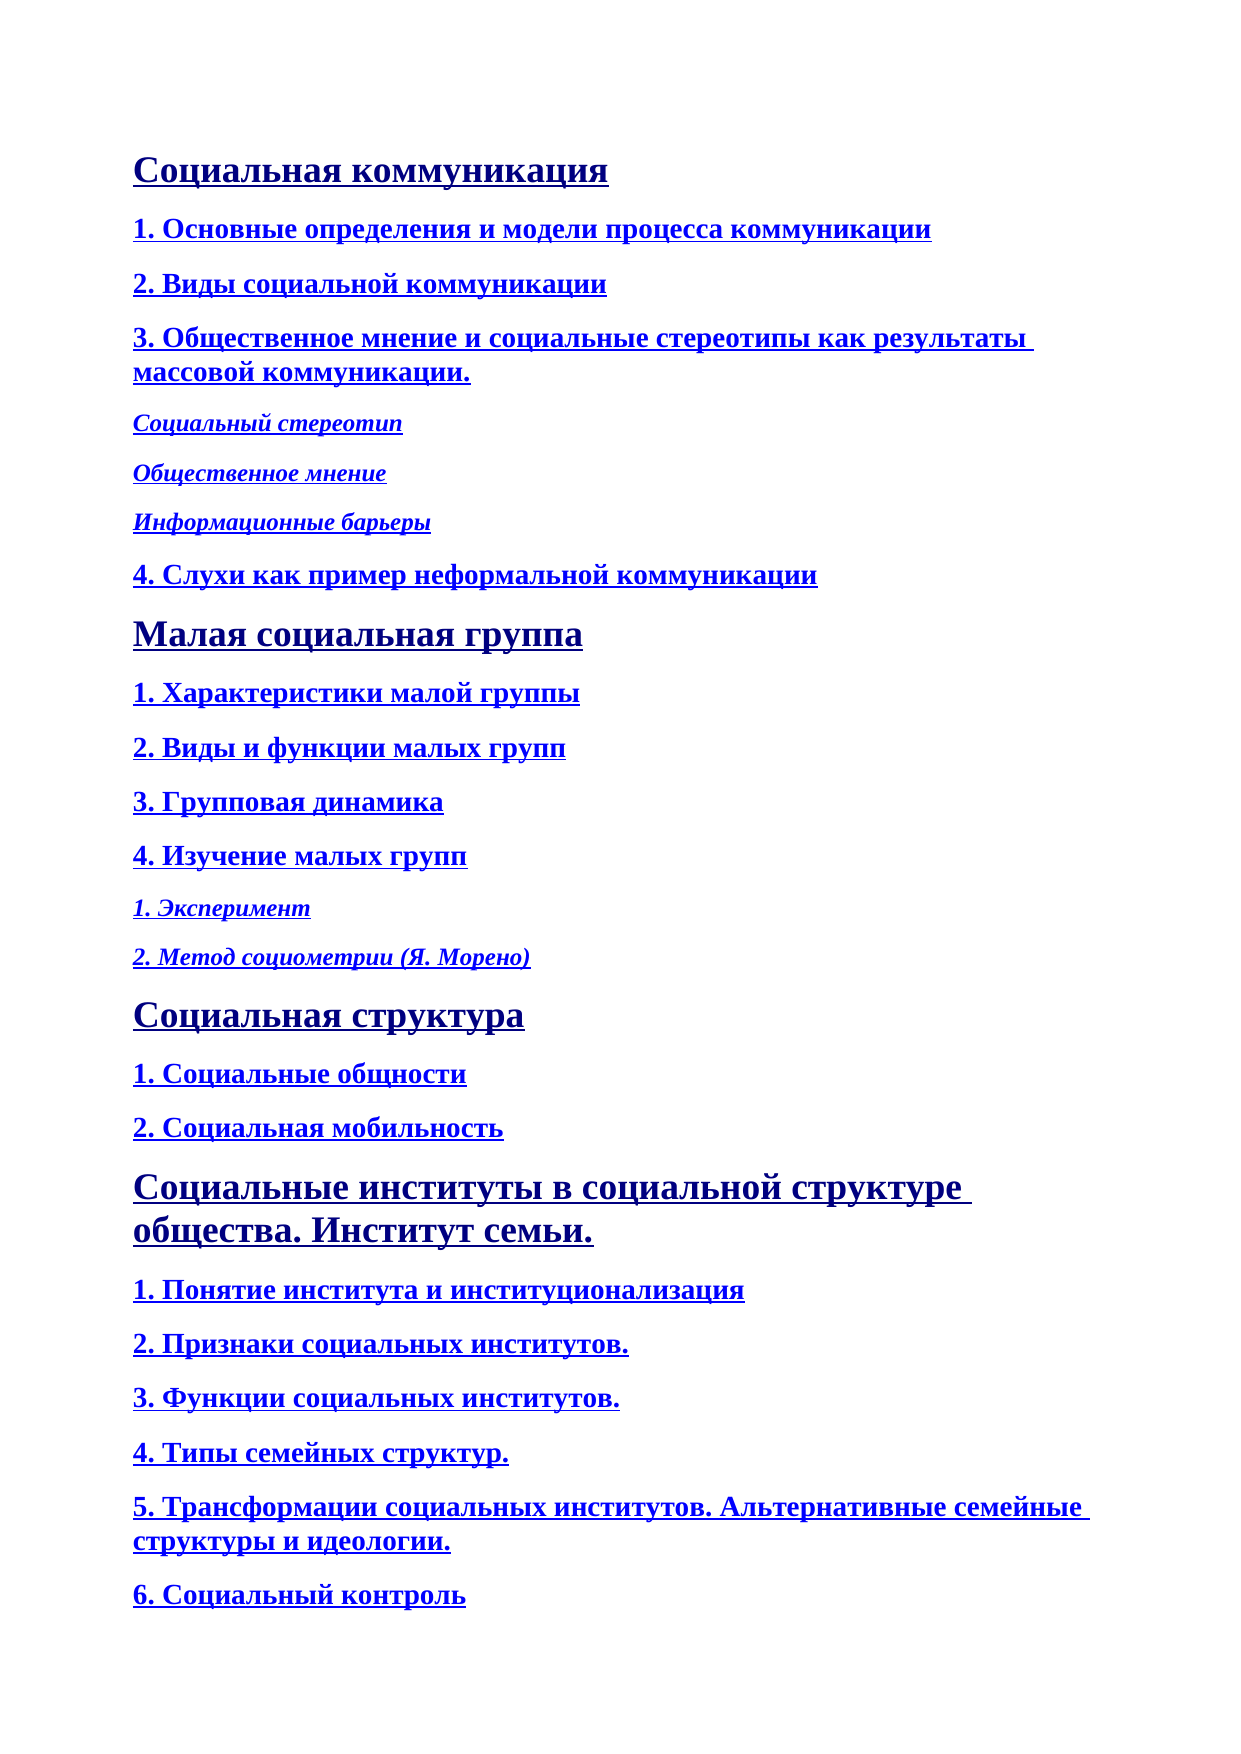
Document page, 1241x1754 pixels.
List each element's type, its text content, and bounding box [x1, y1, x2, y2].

text 3. Групповая динамика [133, 784, 1108, 818]
text Малая социальная группа [133, 611, 1108, 654]
text Социальная структура [133, 992, 1108, 1035]
text 2. Виды социальной коммуникации [133, 266, 1108, 299]
text 1. Характеристики малой группы [133, 675, 1108, 709]
text 4. Изучение малых групп [133, 838, 1108, 872]
text 5. Трансформации социальных институтов. Альтернативные семейные структуры и идеологии. [133, 1489, 1108, 1556]
text 1. Эксперимент [133, 893, 1108, 922]
text 1. Социальные общности [133, 1056, 1108, 1089]
text Социальная коммуникация [133, 148, 1108, 191]
text 3. Функции социальных институтов. [133, 1381, 1108, 1414]
text 2. Виды и функции малых групп [133, 730, 1108, 763]
text 1. Основные определения и модели процесса коммуникации [133, 212, 1108, 245]
text 3. Общественное мнение и социальные стереотипы как результаты массовой коммуникации. [133, 320, 1108, 387]
text Социальные институты в социальной структуре общества. Институт семьи. [133, 1165, 1108, 1251]
text 6. Социальный контроль [133, 1577, 1108, 1611]
text 1. Понятие института и институционализация [133, 1272, 1108, 1305]
text 2. Метод социометрии (Я. Морено) [133, 942, 1108, 971]
text 4. Типы семейных структур. [133, 1435, 1108, 1468]
text 4. Слухи как пример неформальной коммуникации [133, 557, 1108, 591]
text Общественное мнение [133, 458, 1108, 487]
text 2. Социальная мобильность [133, 1110, 1108, 1144]
text Социальный стереотип [133, 408, 1108, 437]
text Информационные барьеры [133, 507, 1108, 536]
text 2. Признаки социальных институтов. [133, 1326, 1108, 1360]
